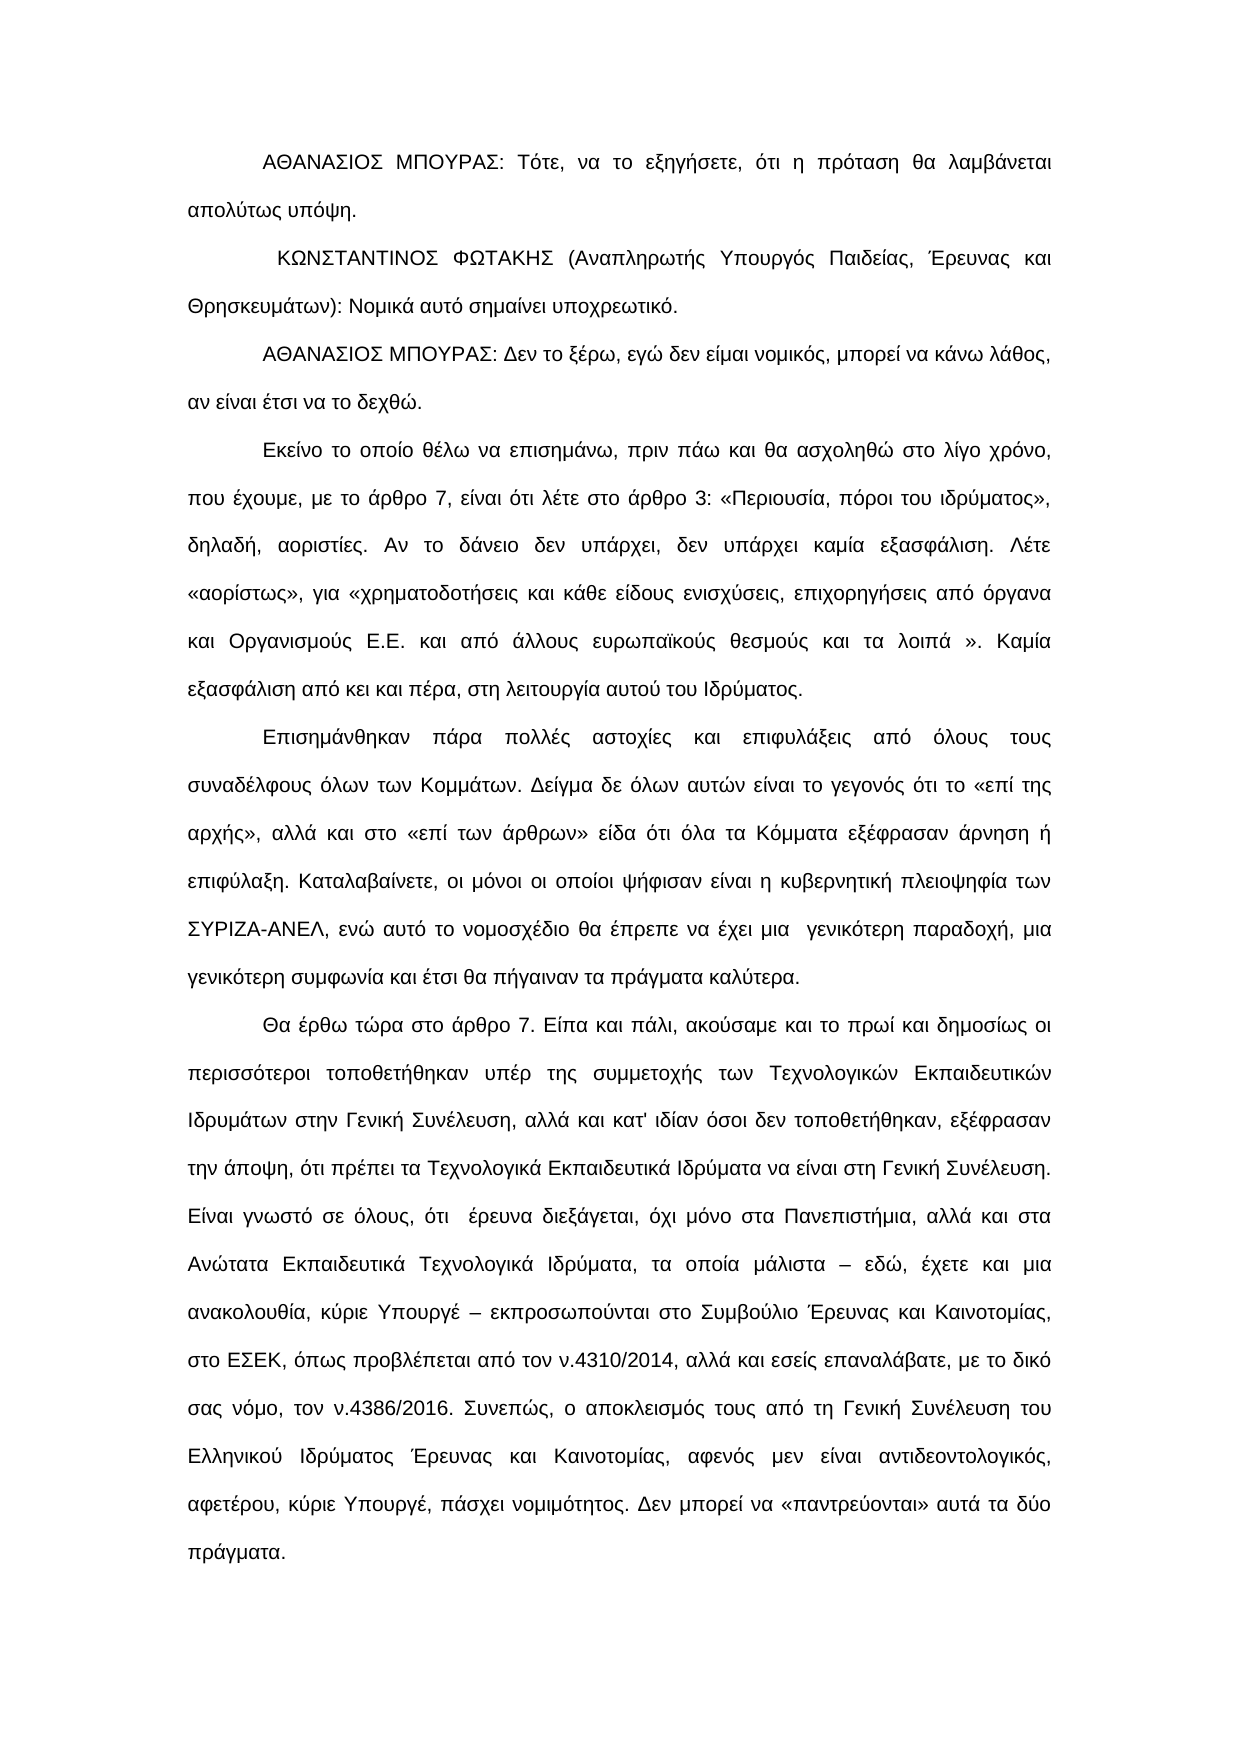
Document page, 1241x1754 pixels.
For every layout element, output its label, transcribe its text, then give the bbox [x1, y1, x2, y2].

text ΚΩΝΣΤΑΝΤΙΝΟΣ ΦΩΤΑΚΗΣ (Αναπληρωτής Υπουργός Παιδείας, Έρευνας και Θρησκευμάτων): Νομικά αυτό σημαίνει υποχρεωτικό. [187, 246, 1053, 318]
text ΑΘΑΝΑΣΙΟΣ ΜΠΟΥΡΑΣ: Τότε, να το εξηγήσετε, ότι η πρόταση θα λαμβάνεται απολύτως υπόψη. [187, 150, 1053, 222]
text Επισημάνθηκαν πάρα πολλές αστοχίες και επιφυλάξεις από όλους τους συναδέλφους όλων των Κομμάτων. Δείγμα δε όλων αυτών είναι το γεγονός ότι το «επί της αρχής», αλλά και στο «επί των άρθρων» είδα ότι όλα τα Κόμματα εξέφρασαν άρνηση ή επιφύλαξη. Καταλαβαίνετε, οι μόνοι οι οποίοι ψήφισαν είναι η κυβερνητική πλειοψηφία των ΣΥΡΙΖΑ-ΑΝΕΛ, ενώ αυτό το νομοσχέδιο θα έπρεπε να έχει μια γενικότερη παραδοχή, μια γενικότερη συμφωνία και έτσι θα πήγαιναν τα πράγματα καλύτερα. [187, 725, 1053, 988]
text ΑΘΑΝΑΣΙΟΣ ΜΠΟΥΡΑΣ: Δεν το ξέρω, εγώ δεν είμαι νομικός, μπορεί να κάνω λάθος, αν είναι έτσι να το δεχθώ. [187, 342, 1053, 413]
text Θα έρθω τώρα στο άρθρο 7. Είπα και πάλι, ακούσαμε και το πρωί και δημοσίως οι περισσότεροι τοποθετήθηκαν υπέρ της συμμετοχής των Τεχνολογικών Εκπαιδευτικών Ιδρυμάτων στην Γενική Συνέλευση, αλλά και κατ' ιδίαν όσοι δεν τοποθετήθηκαν, εξέφρασαν την άποψη, ότι πρέπει τα Τεχνολογικά Εκπαιδευτικά Ιδρύματα να είναι στη Γενική Συνέλευση. Είναι γνωστό σε όλους, ότι έρευνα διεξάγεται, όχι μόνο στα Πανεπιστήμια, αλλά και στα Ανώτατα Εκπαιδευτικά Τεχνολογικά Ιδρύματα, τα οποία μάλιστα – εδώ, έχετε και μια ανακολουθία, κύριε Υπουργέ – εκπροσωπούνται στο Συμβούλιο Έρευνας και Καινοτομίας, στο ΕΣΕΚ, όπως προβλέπεται από τον ν.4310/2014, αλλά και εσείς επαναλάβατε, με το δικό σας νόμο, τον ν.4386/2016. Συνεπώς, ο αποκλεισμός τους από τη Γενική Συνέλευση του Ελληνικού Ιδρύματος Έρευνας και Καινοτομίας, αφενός μεν είναι αντιδεοντολογικός, αφετέρου, κύριε Υπουργέ, πάσχει νομιμότητος. Δεν μπορεί να «παντρεύονται» αυτά τα δύο πράγματα. [187, 1012, 1053, 1563]
text Εκείνο το οποίο θέλω να επισημάνω, πριν πάω και θα ασχοληθώ στο λίγο χρόνο, που έχουμε, με το άρθρο 7, είναι ότι λέτε στο άρθρο 3: «Περιουσία, πόροι του ιδρύματος», δηλαδή, αοριστίες. Αν το δάνειο δεν υπάρχει, δεν υπάρχει καμία εξασφάλιση. Λέτε «αορίστως», για «χρηματοδοτήσεις και κάθε είδους ενισχύσεις, επιχορηγήσεις από όργανα και Οργανισμούς Ε.Ε. και από άλλους ευρωπαϊκούς θεσμούς και τα λοιπά ». Καμία εξασφάλιση από κει και πέρα, στη λειτουργία αυτού του Ιδρύματος. [187, 437, 1053, 701]
